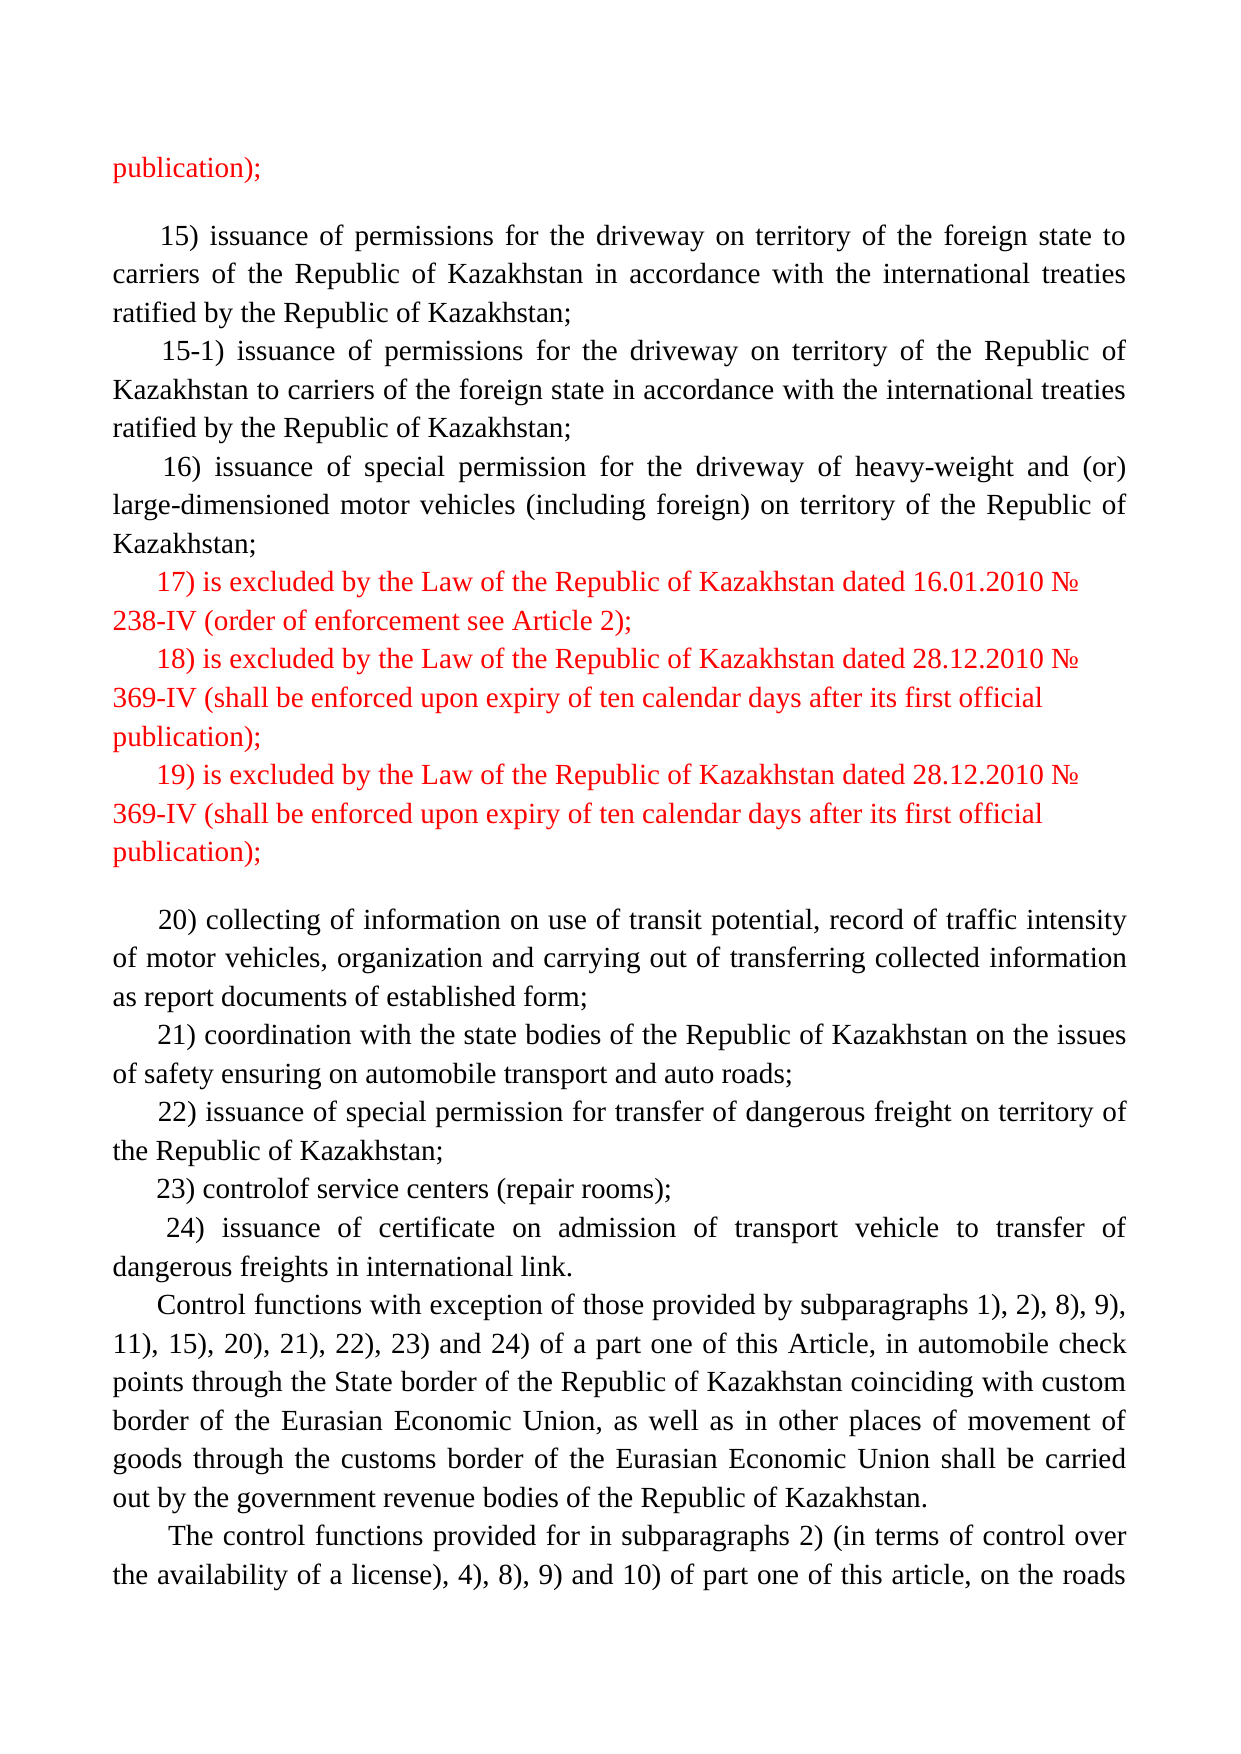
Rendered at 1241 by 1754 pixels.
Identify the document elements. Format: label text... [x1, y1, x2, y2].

text Control functions with exception of those provided by subparagraphs 1), 2), 8), 9), 11), 15), 20), 21), 22), 23) and 24) of a part one of this Article, in automobile check points through the State border of the Republic of Kazakhstan coinciding with custom border of the Eurasian Economic Union, as well as in other places of movement of goods through the customs border of the Eurasian Economic Union shall be carried out by the government revenue bodies of the Republic of Kazakhstan. [112, 1287, 1128, 1513]
text 15) issuance of permissions for the driveway on territory of the foreign state to carriers of the Republic of Kazakhstan in accordance with the international treaties ratified by the Republic of Kazakhstan; [112, 218, 1128, 328]
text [112, 150, 1128, 214]
text 21) coordination with the state bodies of the Republic of Kazakhstan on the issues of safety ensuring on automobile transport and auto roads; [112, 1017, 1128, 1089]
text 15-1) issuance of permissions for the driveway on territory of the Republic of Kazakhstan to carriers of the foreign state in accordance with the international treaties ratified by the Republic of Kazakhstan; [112, 333, 1128, 444]
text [112, 1518, 1128, 1591]
text 23) controlof service centers (repair rooms); [112, 1172, 1128, 1205]
text 22) issuance of special permission for transfer of dangerous freight on territory of the Republic of Kazakhstan; [112, 1094, 1128, 1167]
text 17) is excluded by the Law of the Republic of Kazakhstan dated 16.01.2010 № 238-IV (order of enforcement see Article 2); 18) is excluded by the Law of the Republic of Kazakhstan dated 28.12.2010 № 369-IV (shall be enforced upon expiry of ten calendar days after its first official publication); 19) is excluded by the Law of the Republic of Kazakhstan dated 28.12.2010 № 369-IV (shall be enforced upon expiry of ten calendar days after its first official publication); [112, 564, 1128, 898]
text 16) issuance of special permission for the driveway of heavy-weight and (or) large-dimensioned motor vehicles (including foreign) on territory of the Republic of Kazakhstan; [112, 449, 1128, 559]
text 24) issuance of certificate on admission of transport vehicle to transfer of dangerous freights in international link. [112, 1210, 1128, 1282]
text 20) collecting of information on use of transit potential, record of traffic intensity of motor vehicles, organization and carrying out of transferring collected information as report documents of established form; [112, 902, 1128, 1012]
